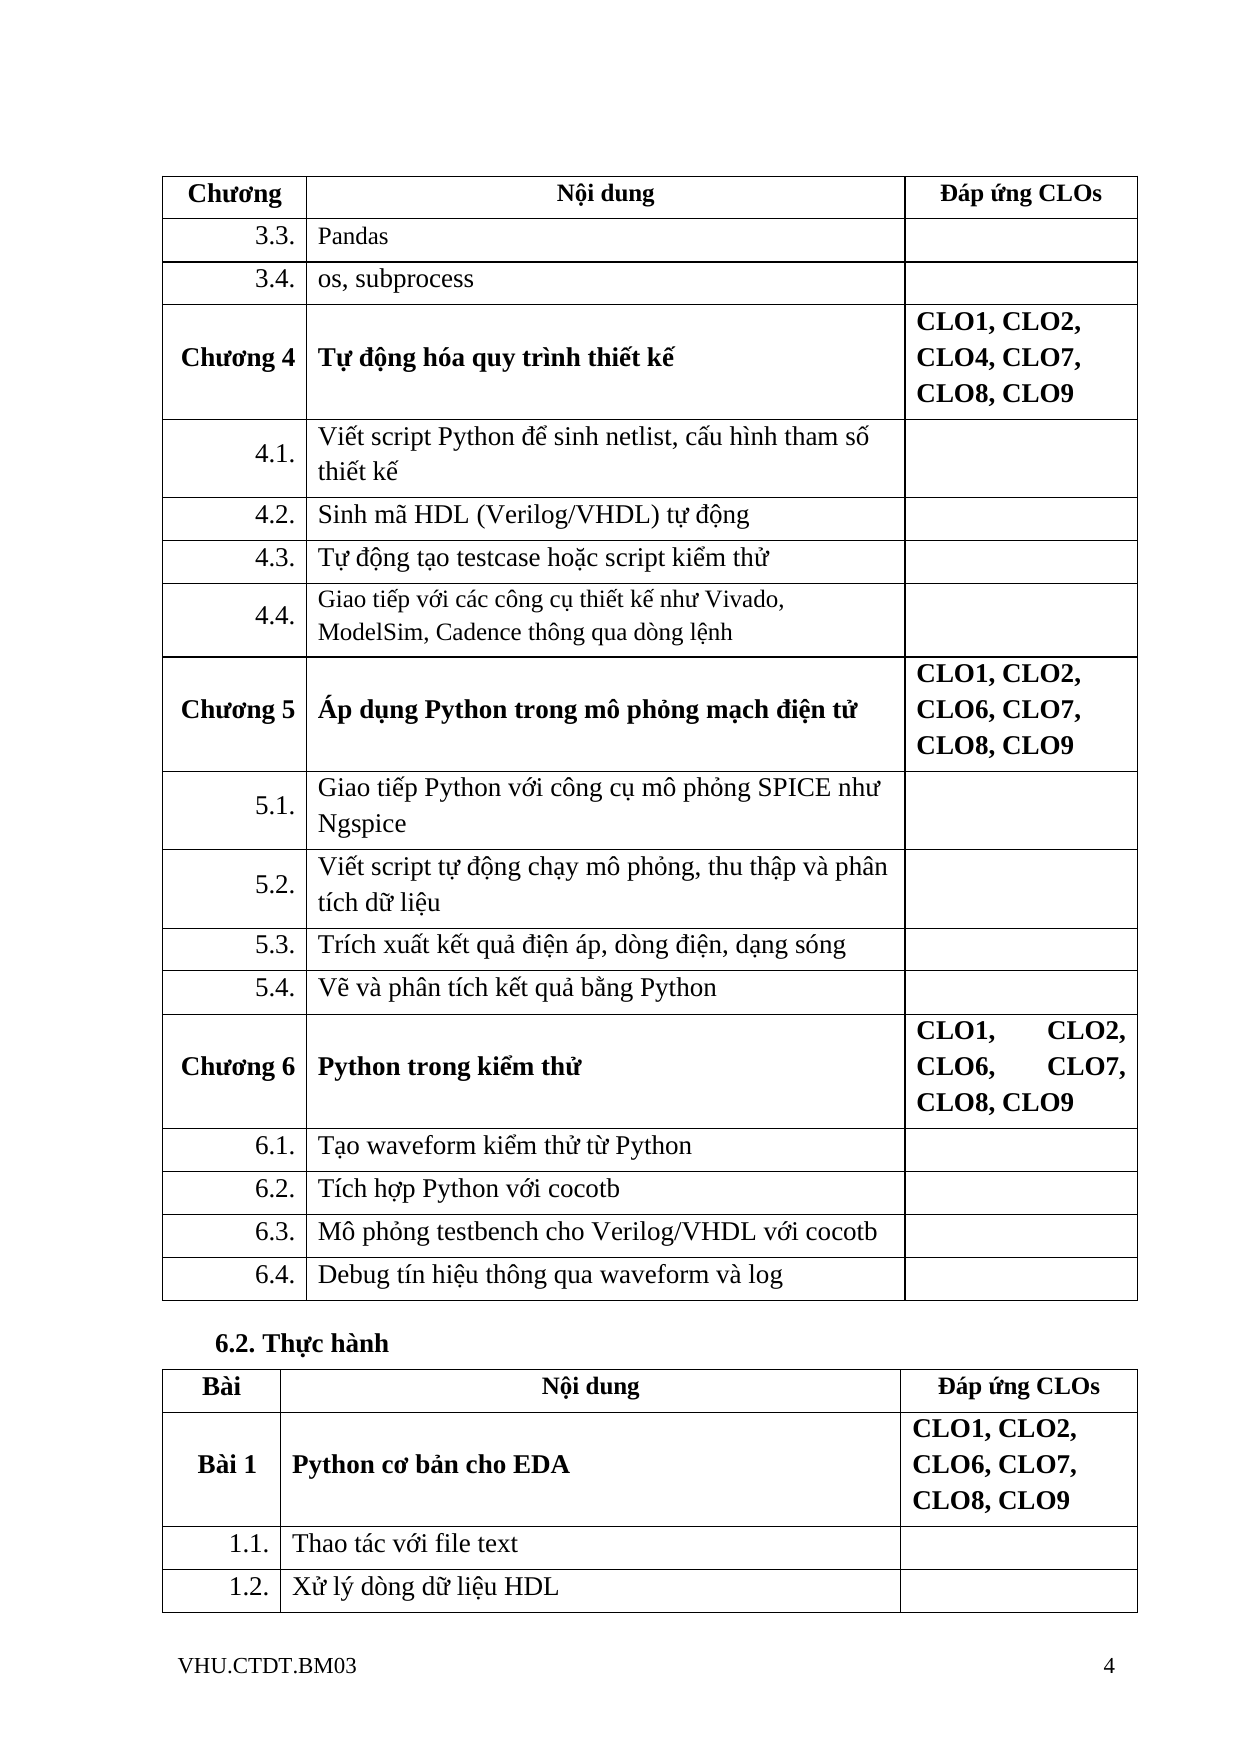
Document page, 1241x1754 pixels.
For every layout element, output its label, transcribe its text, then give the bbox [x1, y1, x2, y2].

table_cell 3.3. [163, 219, 306, 261]
text 6.2. Thực hành [215, 1327, 1151, 1358]
table_cell 3.4. [163, 263, 306, 304]
table_cell Pandas [307, 219, 904, 261]
table_cell CLO1, CLO2, CLO4, CLO7, CLO8, CLO9 [906, 305, 1137, 418]
table_cell [906, 971, 1137, 1013]
table_cell 6.2. [163, 1172, 306, 1214]
table_header Chương [163, 177, 306, 218]
table_cell Vẽ và phân tích kết quả bằng Python [307, 971, 904, 1013]
table_cell Trích xuất kết quả điện áp, dòng điện, dạng sóng [307, 929, 904, 970]
table_cell CLO1, CLO2, CLO6, CLO7, CLO8, CLO9 [901, 1413, 1137, 1526]
table_cell Python trong kiểm thử [307, 1015, 904, 1128]
table_cell [906, 584, 1137, 656]
table_cell Chương 5 [163, 658, 306, 771]
table_cell Chương 4 [163, 305, 306, 418]
table_cell Chương 6 [163, 1015, 306, 1128]
table_header Bài [163, 1370, 280, 1412]
table_cell [906, 263, 1137, 304]
table_cell 6.4. [163, 1258, 306, 1300]
table_cell [906, 498, 1137, 540]
table_cell CLO1, CLO2, CLO6, CLO7, CLO8, CLO9 [906, 658, 1137, 771]
table_cell Sinh mã HDL (Verilog/VHDL) tự động [307, 498, 904, 540]
table_cell 5.4. [163, 971, 306, 1013]
table_cell Debug tín hiệu thông qua waveform và log [307, 1258, 904, 1300]
table_cell 5.2. [163, 850, 306, 927]
table_cell [906, 1129, 1137, 1171]
table_cell Mô phỏng testbench cho Verilog/VHDL với cocotb [307, 1215, 904, 1257]
table_cell [906, 219, 1137, 261]
table_cell [906, 1172, 1137, 1214]
table_cell Giao tiếp với các công cụ thiết kế như Vivado, ModelSim, Cadence thông qua dòng lệnh [307, 584, 904, 656]
table_cell [906, 420, 1137, 497]
table_cell 4.3. [163, 541, 306, 583]
table_cell os, subprocess [307, 263, 904, 304]
table_cell [906, 1258, 1137, 1300]
table_cell [901, 1570, 1137, 1612]
table_cell Viết script tự động chạy mô phỏng, thu thập và phân tích dữ liệu [307, 850, 904, 927]
table_cell 5.3. [163, 929, 306, 970]
table_cell 6.1. [163, 1129, 306, 1171]
table_cell [906, 850, 1137, 927]
table_cell Tự động tạo testcase hoặc script kiểm thử [307, 541, 904, 583]
table_cell Áp dụng Python trong mô phỏng mạch điện tử [307, 658, 904, 771]
table_cell Thao tác với file text [281, 1527, 900, 1569]
table_cell Xử lý dòng dữ liệu HDL [281, 1570, 900, 1612]
table_header Nội dung [281, 1370, 900, 1412]
table_cell [906, 929, 1137, 970]
table_cell 1.1. [163, 1527, 280, 1569]
table_header Đáp ứng CLOs [901, 1370, 1137, 1412]
table_cell CLO1, CLO2, CLO6, CLO7, CLO8, CLO9 [906, 1015, 1137, 1128]
table_cell [906, 772, 1137, 849]
table_cell Bài 1 [163, 1413, 280, 1526]
table_cell Giao tiếp Python với công cụ mô phỏng SPICE như Ngspice [307, 772, 904, 849]
table_cell Tự động hóa quy trình thiết kế [307, 305, 904, 418]
table_cell 1.2. [163, 1570, 280, 1612]
table_cell 5.1. [163, 772, 306, 849]
table_cell 4.2. [163, 498, 306, 540]
table_header Đáp ứng CLOs [906, 177, 1137, 218]
table_cell [906, 1215, 1137, 1257]
table_cell Tạo waveform kiểm thử từ Python [307, 1129, 904, 1171]
table_cell 4.4. [163, 584, 306, 656]
table_cell 4.1. [163, 420, 306, 497]
table_cell [906, 541, 1137, 583]
table_cell Tích hợp Python với cocotb [307, 1172, 904, 1214]
table_cell [901, 1527, 1137, 1569]
table_cell Viết script Python để sinh netlist, cấu hình tham số thiết kế [307, 420, 904, 497]
table_header Nội dung [307, 177, 904, 218]
table_cell 6.3. [163, 1215, 306, 1257]
table_cell Python cơ bản cho EDA [281, 1413, 900, 1526]
